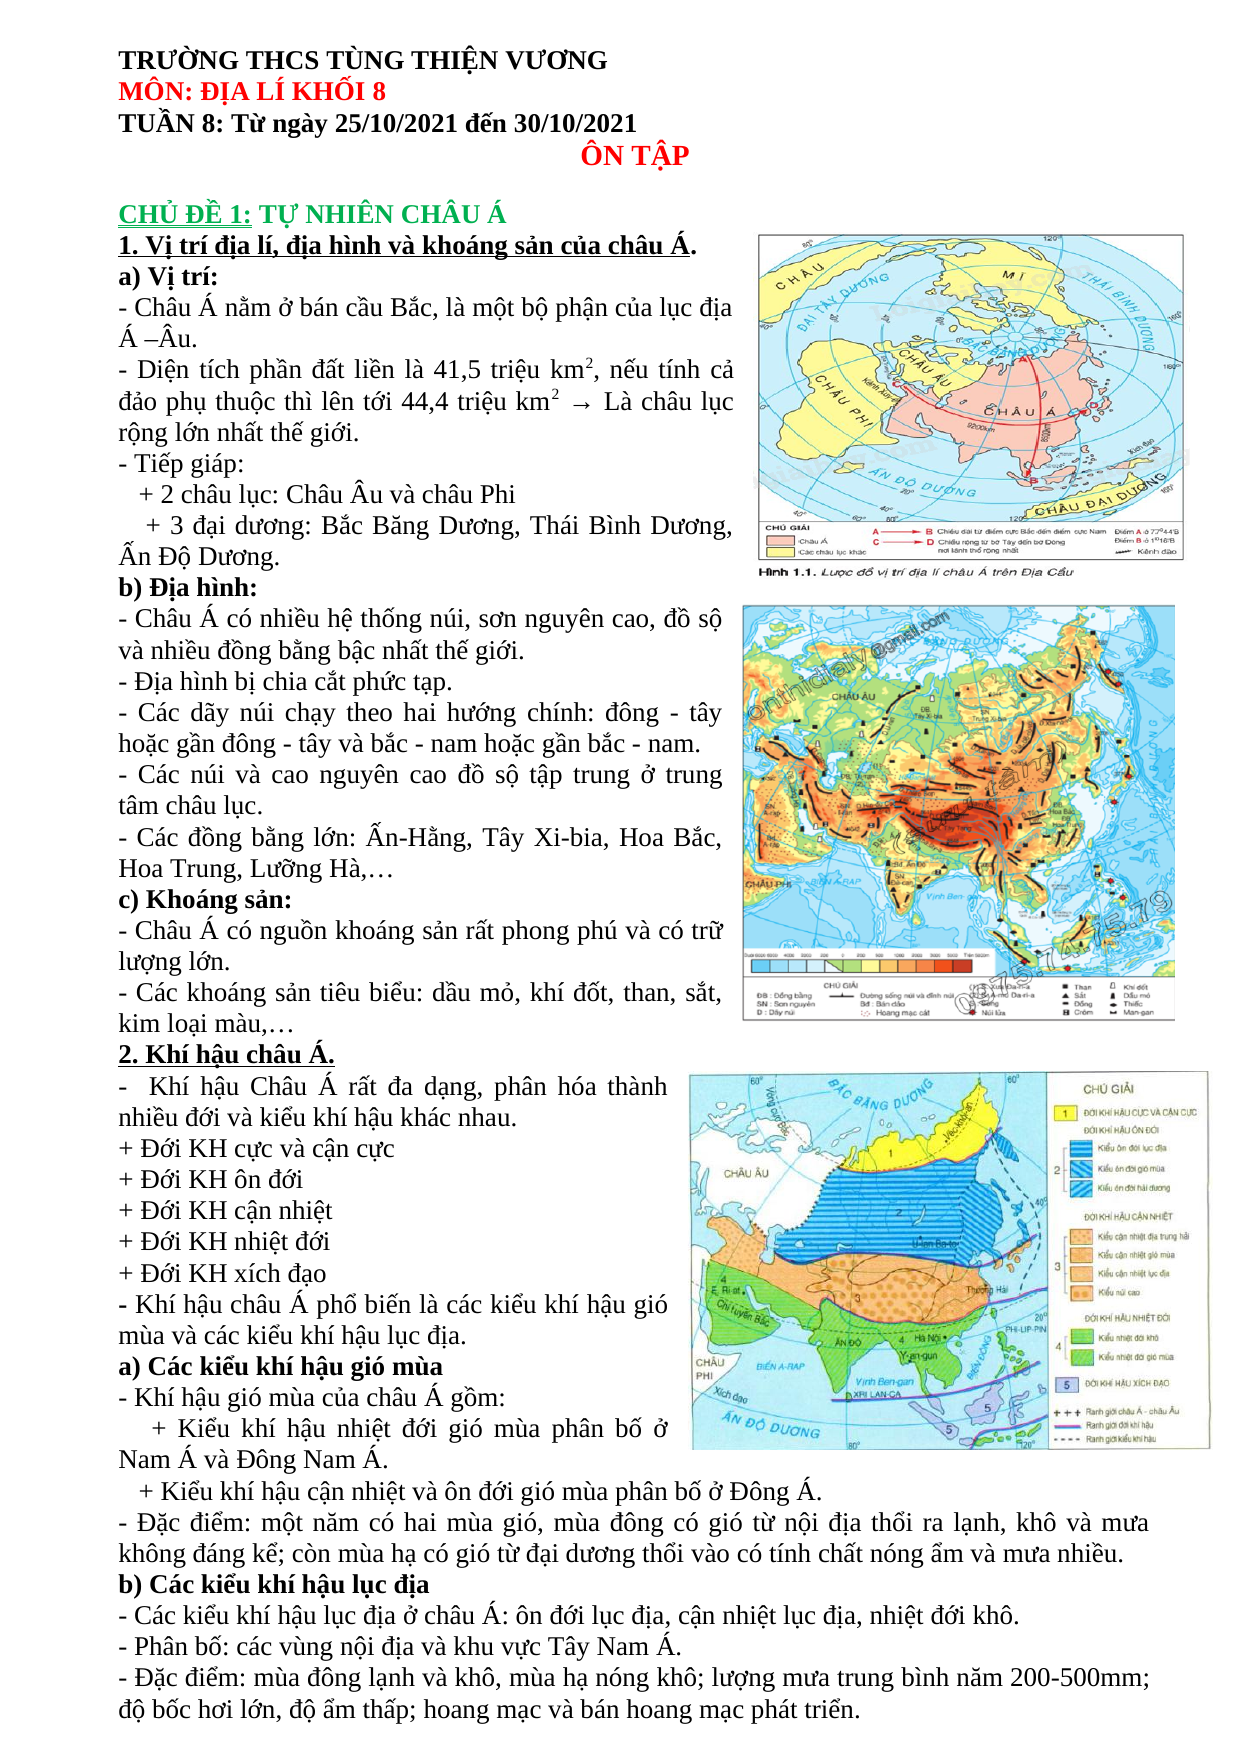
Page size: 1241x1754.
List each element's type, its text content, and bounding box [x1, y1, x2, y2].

text + Đới KH xích đạo [118, 1257, 1152, 1288]
text MÔN: ĐỊA LÍ KHỐI 8 [118, 76, 1152, 107]
text TRƯỜNG THCS TÙNG THIỆN VƯƠNG [118, 44, 1152, 76]
text - Khí hậu châu Á phổ biến là các kiểu khí hậu gió mùa và các kiểu khí hậu lục địa. [118, 1288, 1152, 1350]
text + 2 châu lục: Châu Âu và châu Phi [118, 478, 752, 509]
text a) Vị trí: [118, 260, 752, 291]
text - Các kiểu khí hậu lục địa ở châu Á: ôn đới lục địa, cận nhiệt lục địa, nhiệt đới khô. [118, 1599, 1152, 1630]
text b) Địa hình: [118, 571, 1152, 603]
text + Kiểu khí hậu nhiệt đới gió mùa phân bố ở Nam Á và Đông Nam Á. [118, 1412, 1152, 1475]
text TUẦN 8: Từ ngày 25/10/2021 đến 30/10/2021 [118, 107, 1152, 138]
text - Đặc điểm: một năm có hai mùa gió, mùa đông có gió từ nội địa thổi ra lạnh, khô và mưa không đáng kể; còn mùa hạ có gió từ đại dương thổi vào có tính chất nóng ẩm và mưa nhiều. [118, 1506, 1152, 1568]
text - Địa hình bị chia cắt phức tạp. [118, 665, 740, 696]
text - Khí hậu gió mùa của châu Á gồm: [118, 1381, 1152, 1412]
text - Châu Á nằm ở bán cầu Bắc, là một bộ phận của lục địa Á –Âu. [118, 291, 752, 353]
text - Các đồng bằng lớn: Ấn-Hằng, Tây Xi-bia, Hoa Bắc, Hoa Trung, Lưỡng Hà,… [118, 821, 740, 883]
picture [1152, 1071, 1213, 1450]
text + Đới KH cực và cận cực [118, 1132, 1152, 1163]
text 1. Vị trí địa lí, địa hình và khoáng sản của châu Á. [118, 229, 1152, 260]
picture [752, 231, 1190, 578]
text - Tiếp giáp: [118, 447, 752, 478]
text - Khí hậu Châu Á rất đa dạng, phân hóa thành nhiều đới và kiểu khí hậu khác nhau. [118, 1070, 1152, 1132]
text + Đới KH nhiệt đới [118, 1226, 1152, 1257]
text + 3 đại dương: Bắc Băng Dương, Thái Bình Dương, Ấn Độ Dương. [118, 509, 752, 571]
text + Đới KH ôn đới [118, 1163, 1152, 1194]
text ÔN TẬP [118, 138, 1152, 171]
text a) Các kiểu khí hậu gió mùa [118, 1350, 1152, 1381]
text - Các khoáng sản tiêu biểu: dầu mỏ, khí đốt, than, sắt, kim loại màu,… [118, 976, 1152, 1039]
picture [740, 603, 1175, 1020]
text - Các dãy núi chạy theo hai hướng chính: đông - tây hoặc gần đông - tây và bắc - nam hoặc gần bắc - nam. [118, 696, 740, 758]
text - Các núi và cao nguyên cao đồ sộ tập trung ở trung tâm châu lục. [118, 758, 740, 821]
text - Châu Á có nhiều hệ thống núi, sơn nguyên cao, đồ sộ và nhiều đồng bằng bậc nhất thế giới. [118, 603, 740, 665]
text b) Các kiểu khí hậu lục địa [118, 1568, 1152, 1599]
text + Đới KH cận nhiệt [118, 1194, 1152, 1226]
text + Kiểu khí hậu cận nhiệt và ôn đới gió mùa phân bố ở Đông Á. [118, 1475, 1152, 1506]
text - Phân bố: các vùng nội địa và khu vực Tây Nam Á. [118, 1630, 1152, 1662]
text 2. Khí hậu châu Á. [118, 1039, 1152, 1070]
text - Đặc điểm: mùa đông lạnh và khô, mùa hạ nóng khô; lượng mưa trung bình năm 200-500mm; độ bốc hơi lớn, độ ẩm thấp; hoang mạc và bán hoang mạc phát triển. [118, 1662, 1152, 1724]
text c) Khoáng sản: [118, 883, 740, 914]
text - Diện tích phần đất liền là 41,5 triệu km2, nếu tính cả đảo phụ thuộc thì lên tới 44,4 triệu km2 → Là châu lục rộng lớn nhất thế giới. [118, 353, 752, 447]
text CHỦ ĐỀ 1: TỰ NHIÊN CHÂU Á [118, 198, 1152, 229]
text - Châu Á có nguồn khoáng sản rất phong phú và có trữ lượng lớn. [118, 914, 740, 976]
